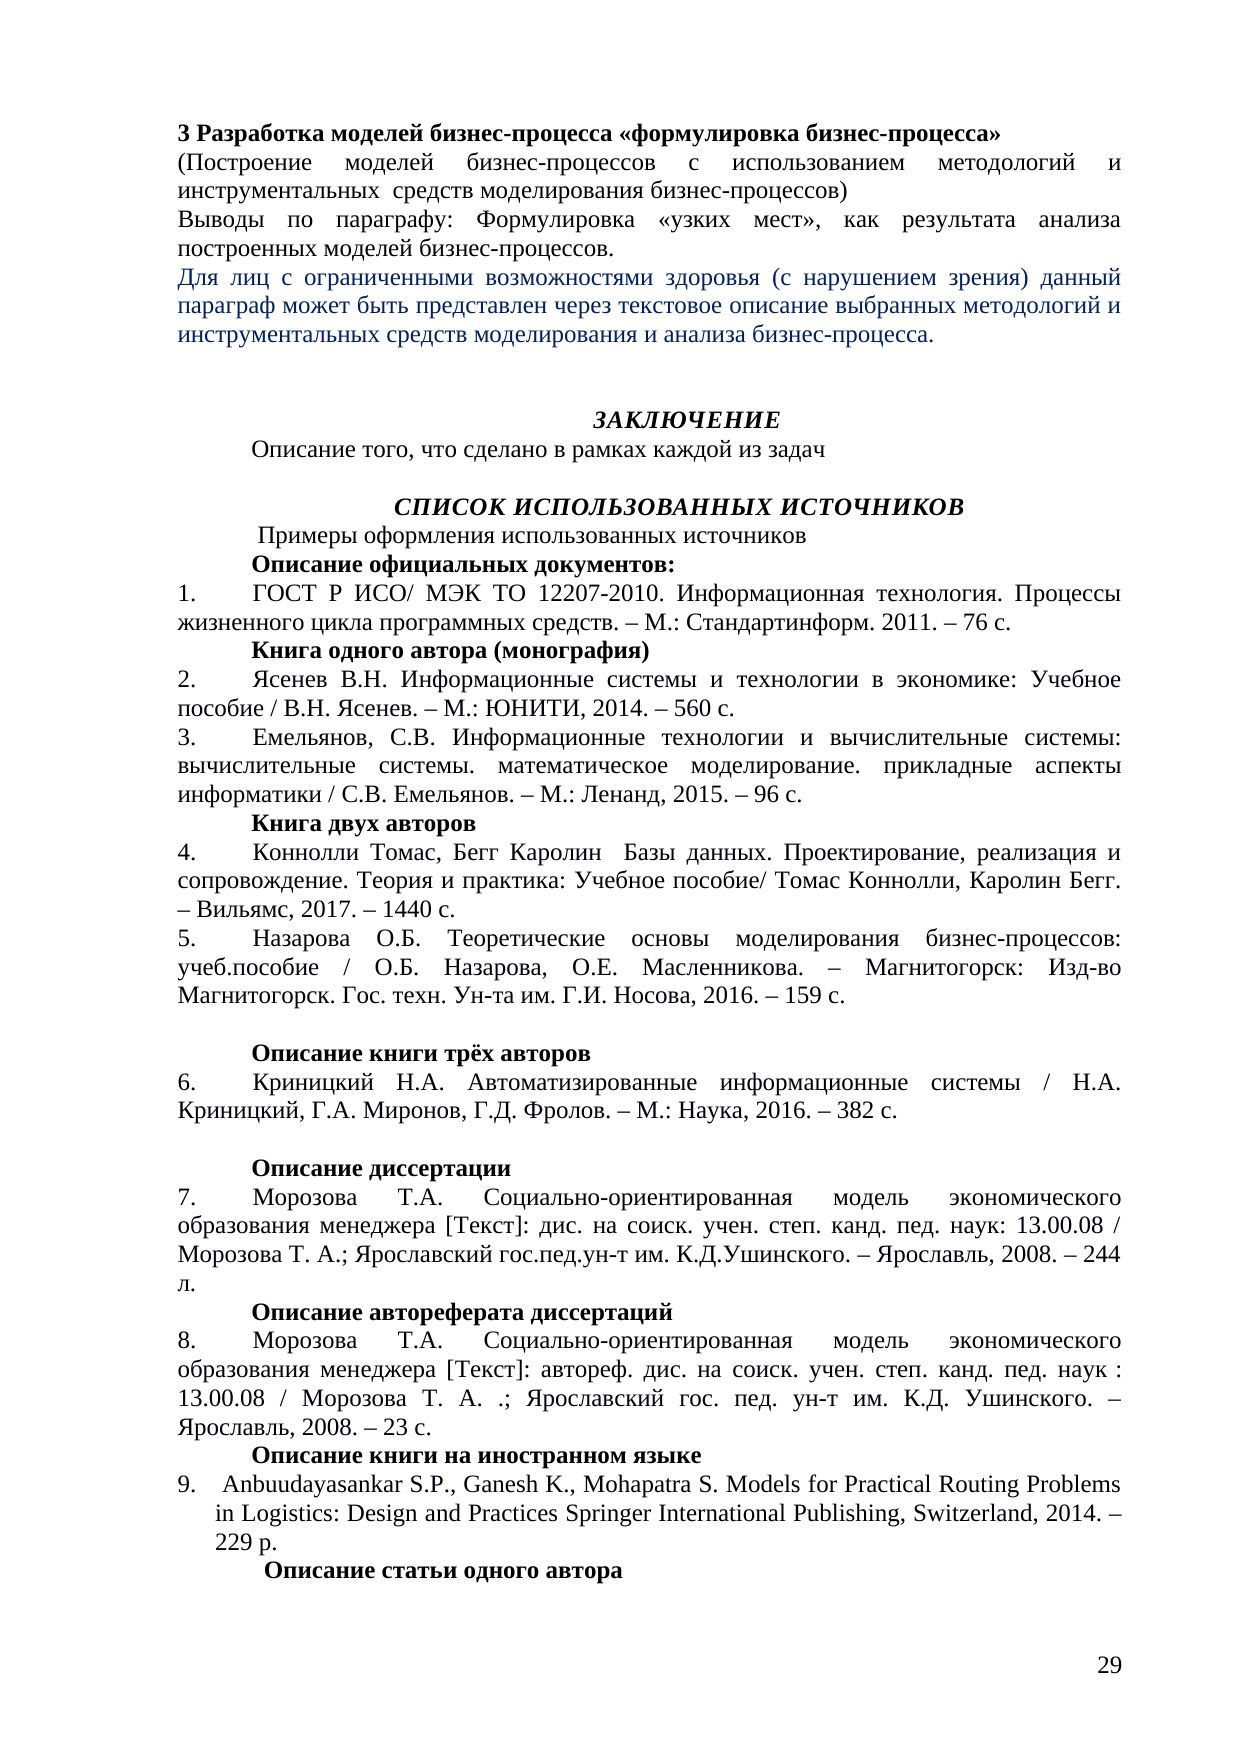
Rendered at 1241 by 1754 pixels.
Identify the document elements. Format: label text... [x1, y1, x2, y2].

text Выводы по параграфу: Формулировка «узких мест», как результата анализа построенных моделей бизнес-процессов. [177, 204, 1122, 262]
list Ясенев В.Н. Информационные системы и технологии в экономике: Учебное пособие / В.Н. Ясенев. – М.: ЮНИТИ, 2014. – 560 c. [177, 664, 1122, 722]
list Anbuudayasankar S.P., Ganesh K., Mohapatra S. Models for Practical Routing Problems in Logistics: Design and Practices Springer International Publishing, Switzerland, 2014. – 229 p. [177, 1469, 1122, 1556]
text Описание официальных документов: [177, 549, 1122, 578]
list Назарова О.Б. Теоретические основы моделирования бизнес-процессов: учеб.пособие / О.Б. Назарова, О.Е. Масленникова. – Магнитогорск: Изд-во Магнитогорск. Гос. техн. Ун-та им. Г.И. Носова, 2016. – 159 с. [177, 923, 1122, 1009]
text Описание книги на иностранном языке [177, 1441, 1122, 1469]
text Для лиц с ограниченными возможностями здоровья (с нарушением зрения) данный параграф может быть представлен через текстовое описание выбранных методологий и инструментальных средств моделирования и анализа бизнес-процесса. [177, 262, 1122, 348]
text Описание книги трёх авторов [177, 1038, 1122, 1067]
text Описание статьи одного автора [177, 1556, 1122, 1584]
text Книга одного автора (монография) [177, 636, 1122, 664]
text 3 Разработка моделей бизнес-процесса «формулировка бизнес-процесса» [177, 118, 1122, 147]
text Книга двух авторов [177, 808, 1122, 837]
text Примеры оформления использованных источников [177, 521, 1122, 549]
text Описание того, что сделано в рамках каждой из задач [177, 434, 1122, 463]
list ГОСТ Р ИСО/ МЭК ТО 12207-2010. Информационная технология. Процессы жизненного цикла программных средств. – М.: Стандартинформ. 2011. – 76 с. [177, 578, 1122, 636]
list Коннолли Томас, Бегг Каролин Базы данных. Проектирование, реализация и сопровождение. Теория и практика: Учебное пособие/ Томас Коннолли, Каролин Бегг. – Вильямс, 2017. – 1440 с. [177, 837, 1122, 923]
text Описание диссертации [177, 1153, 1122, 1182]
text ЗАКЛЮЧЕНИЕ [252, 406, 1122, 434]
list Емельянов, С.В. Информационные технологии и вычислительные системы: вычислительные системы. математическое моделирование. прикладные аспекты информатики / С.В. Емельянов. – М.: Ленанд, 2015. – 96 c. [177, 722, 1122, 808]
list Морозова Т.А. Социально-ориентированная модель экономического образования менеджера [Текст]: дис. на соиск. учен. степ. канд. пед. наук: 13.00.08 / Морозова Т. А.; Ярославский гос.пед.ун-т им. К.Д.Ушинского. – Ярославль, 2008. – 244 л. [177, 1182, 1122, 1297]
text (Построение моделей бизнес-процессов с использованием методологий и инструментальных средств моделирования бизнес-процессов) [177, 147, 1122, 204]
list Криницкий Н.А. Автоматизированные информационные системы / Н.А. Криницкий, Г.А. Миронов, Г.Д. Фролов. – М.: Наука, 2016. – 382 c. [177, 1067, 1122, 1124]
text СПИСОК ИСПОЛЬЗОВАННЫХ ИСТОЧНИКОВ [236, 492, 1122, 521]
text Описание автореферата диссертаций [177, 1297, 1122, 1326]
list Морозова Т.А. Социально-ориентированная модель экономического образования менеджера [Текст]: автореф. дис. на соиск. учен. степ. канд. пед. наук : 13.00.08 / Морозова Т. А. .; Ярославский гос. пед. ун-т им. К.Д. Ушинского. – Ярославль, 2008. – 23 с. [177, 1326, 1122, 1441]
